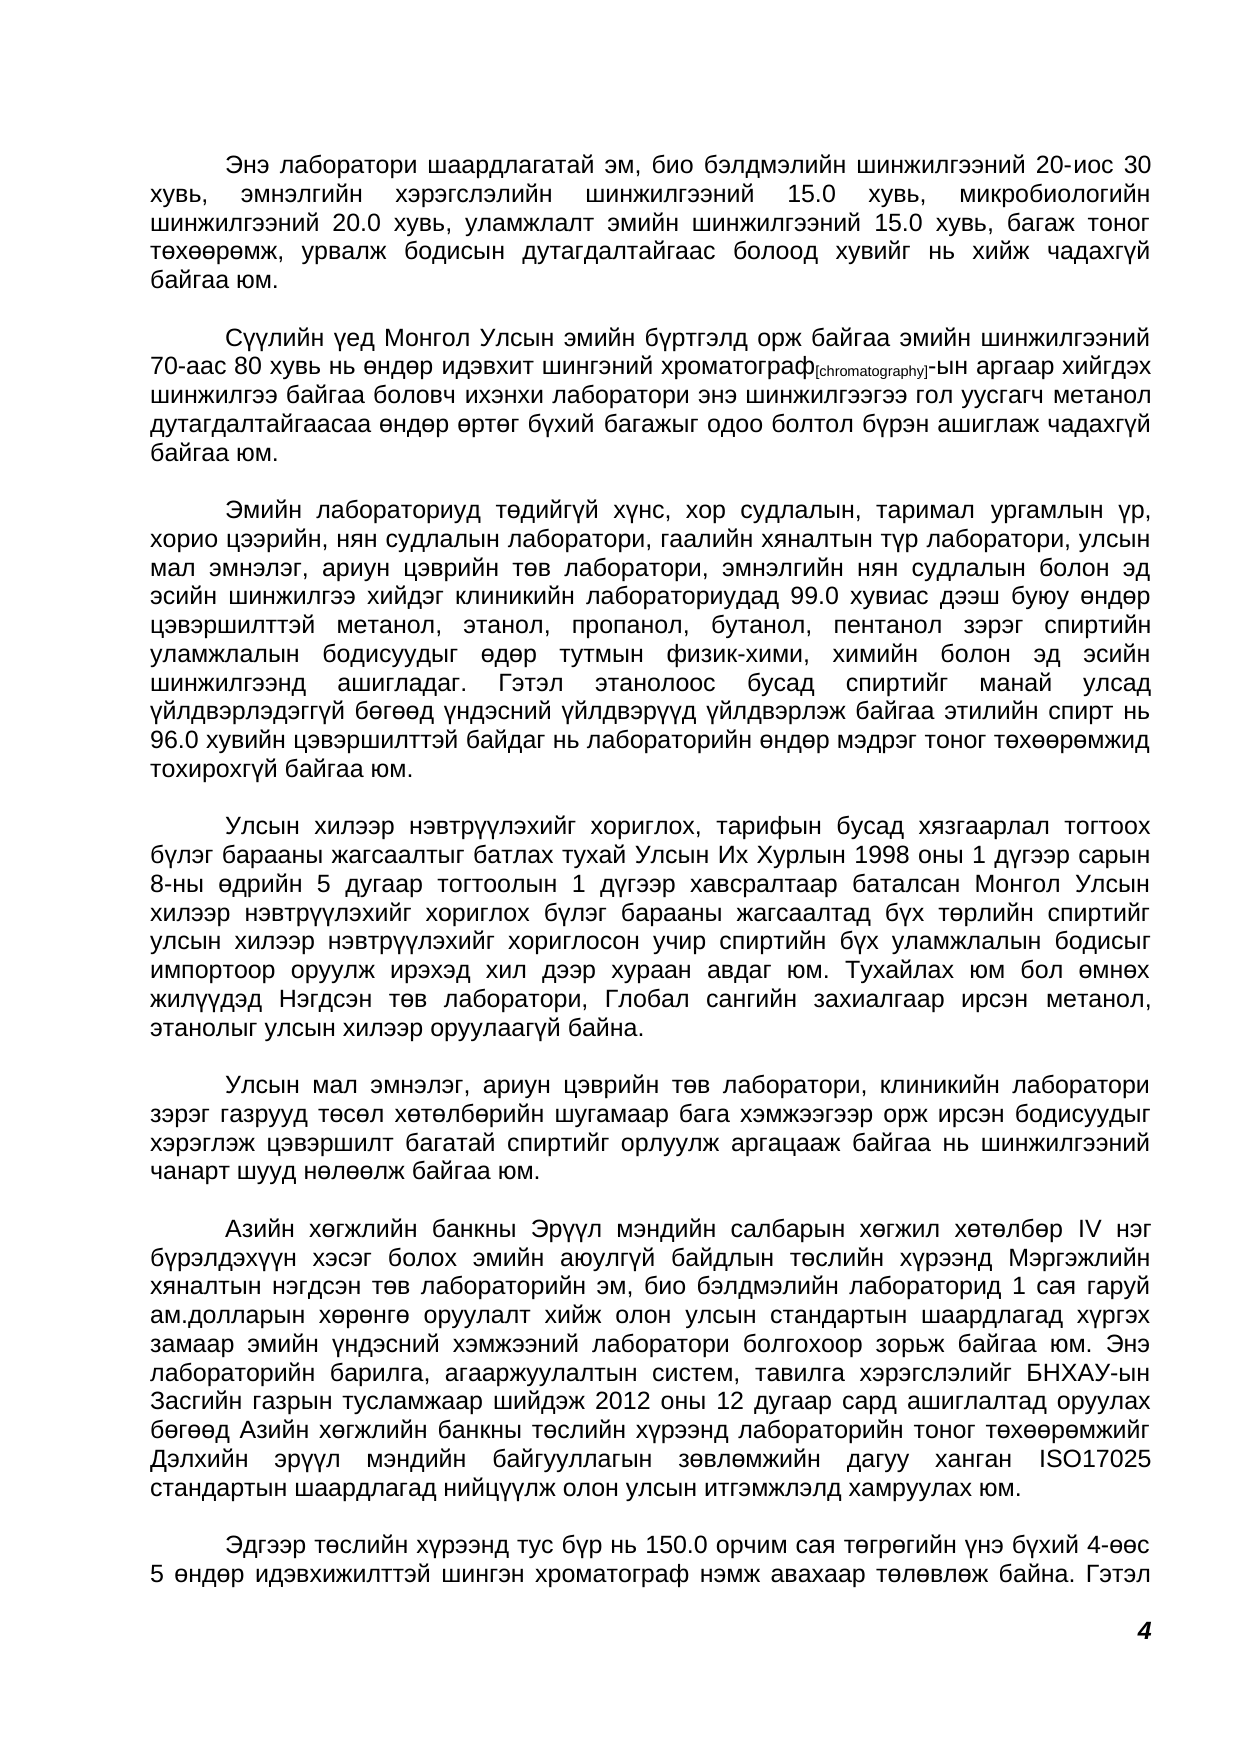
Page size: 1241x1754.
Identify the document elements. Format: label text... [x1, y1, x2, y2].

text Сүүлийн үед Монгол Улсын эмийн бүртгэлд орж байгаа эмийн шинжилгээний 70-аас 80 хувь нь өндөр идэвхит шингэний хроматограф[chromatography]-ын аргаар хийгдэх шинжилгээ байгаа боловч ихэнхи лаборатори энэ шинжилгээгээ гол уусгагч метанол дутагдалтайгаасаа өндөр өртөг бүхий багажыг одоо болтол бүрэн ашиглаж чадахгүй байгаа юм. [150, 322, 1151, 466]
text Азийн хөгжлийн банкны Эрүүл мэндийн салбарын хөгжил хөтөлбөр IV нэг бүрэлдэхүүн хэсэг болох эмийн аюулгүй байдлын төслийн хүрээнд Мэргэжлийн хяналтын нэгдсэн төв лабораторийн эм, био бэлдмэлийн лабораторид 1 сая гаруй ам.долларын хөрөнгө оруулалт хийж олон улсын стандартын шаардлагад хүргэх замаар эмийн үндэсний хэмжээний лаборатори болгохоор зорьж байгаа юм. Энэ лабораторийн барилга, агааржуулалтын систем, тавилга хэрэгслэлийг БНХАУ-ын Засгийн газрын тусламжаар шийдэж 2012 оны 12 дугаар сард ашиглалтад оруулах бөгөөд Азийн хөгжлийн банкны төслийн хүрээнд лабораторийн тоног төхөөрөмжийг Дэлхийн эрүүл мэндийн байгууллагын зөвлөмжийн дагуу ханган ISO17025 стандартын шаардлагад нийцүүлж олон улсын итгэмжлэлд хамруулах юм. [150, 1214, 1151, 1501]
text Улсын мал эмнэлэг, ариун цэврийн төв лаборатори, клиникийн лаборатори зэрэг газрууд төсөл хөтөлбөрийн шугамаар бага хэмжээгээр орж ирсэн бодисуудыг хэрэглэж цэвэршилт багатай спиртийг орлуулж аргацааж байгаа нь шинжилгээний чанарт шууд нөлөөлж байгаа юм. [150, 1070, 1151, 1185]
text Эмийн лабораториуд төдийгүй хүнс, хор судлалын, таримал ургамлын үр, хорио цээрийн, нян судлалын лаборатори, гаалийн хяналтын түр лаборатори, улсын мал эмнэлэг, ариун цэврийн төв лаборатори, эмнэлгийн нян судлалын болон эд эсийн шинжилгээ хийдэг клиникийн лабораториудад 99.0 хувиас дээш буюу өндөр цэвэршилттэй метанол, этанол, пропанол, бутанол, пентанол зэрэг спиртийн уламжлалын бодисуудыг өдөр тутмын физик-хими, химийн болон эд эсийн шинжилгээнд ашигладаг. Гэтэл этанолоос бусад спиртийг манай улсад үйлдвэрлэдэггүй бөгөөд үндэсний үйлдвэрүүд үйлдвэрлэж байгаа этилийн спирт нь 96.0 хувийн цэвэршилттэй байдаг нь лабораторийн өндөр мэдрэг тоног төхөөрөмжид тохирохгүй байгаа юм. [150, 495, 1151, 782]
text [150, 1530, 1151, 1587]
text Улсын хилээр нэвтрүүлэхийг хориглох, тарифын бусад хязгаарлал тогтоох бүлэг барааны жагсаалтыг батлах тухай Улсын Их Хурлын 1998 оны 1 дүгээр сарын 8-ны өдрийн 5 дугаар тогтоолын 1 дүгээр хавсралтаар баталсан Монгол Улсын хилээр нэвтрүүлэхийг хориглох бүлэг барааны жагсаалтад бүх төрлийн спиртийг улсын хилээр нэвтрүүлэхийг хориглосон учир спиртийн бүх уламжлалын бодисыг импортоор оруулж ирэхэд хил дээр хураан авдаг юм. Тухайлах юм бол өмнөх жилүүдэд Нэгдсэн төв лаборатори, Глобал сангийн захиалгаар ирсэн метанол, этанолыг улсын хилээр оруулаагүй байна. [150, 811, 1151, 1041]
text Энэ лаборатори шаардлагатай эм, био бэлдмэлийн шинжилгээний 20-иос 30 хувь, эмнэлгийн хэрэгслэлийн шинжилгээний 15.0 хувь, микробиологийн шинжилгээний 20.0 хувь, уламжлалт эмийн шинжилгээний 15.0 хувь, багаж тоног төхөөрөмж, урвалж бодисын дутагдалтайгаас болоод хувийг нь хийж чадахгүй байгаа юм. [150, 150, 1151, 294]
